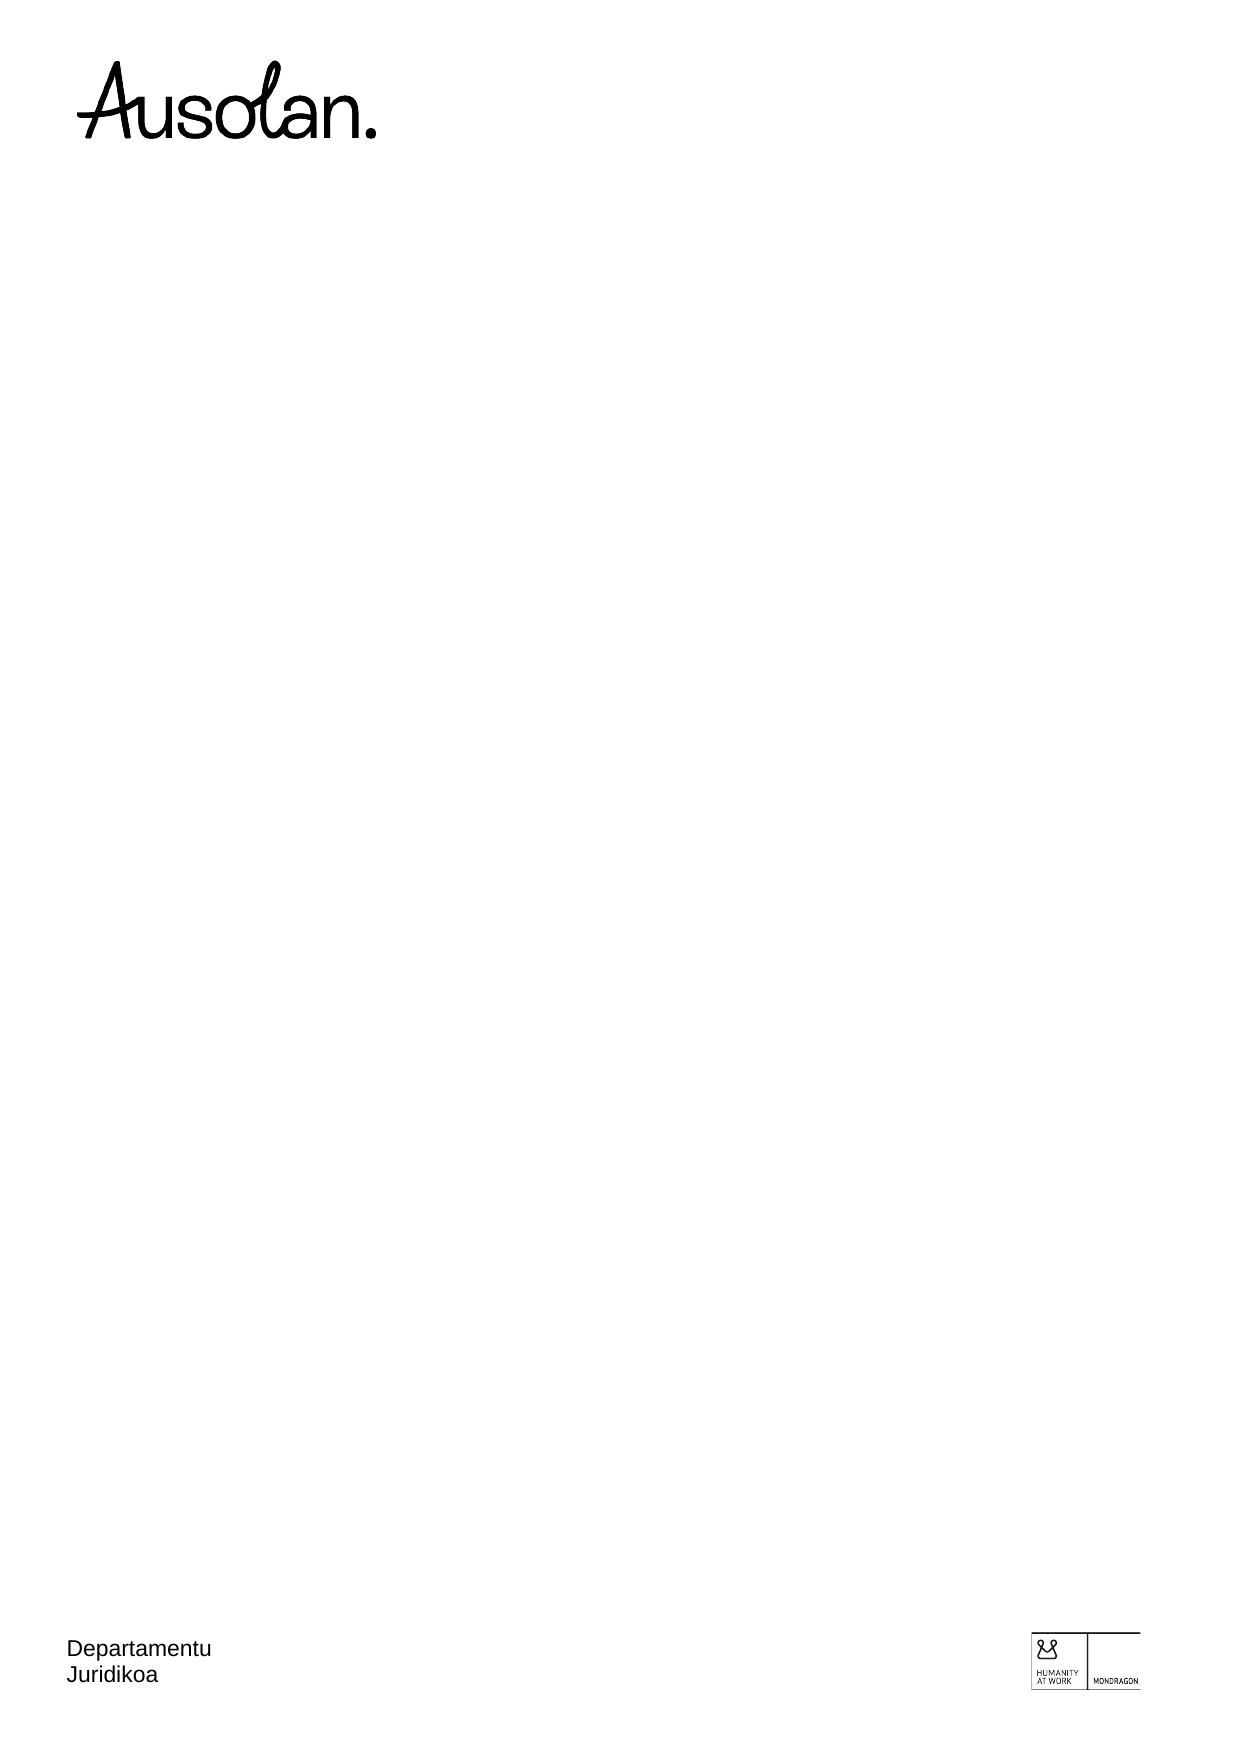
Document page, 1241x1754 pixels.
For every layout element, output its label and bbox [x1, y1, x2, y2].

picture [77, 60, 376, 139]
picture [1031, 1632, 1141, 1689]
